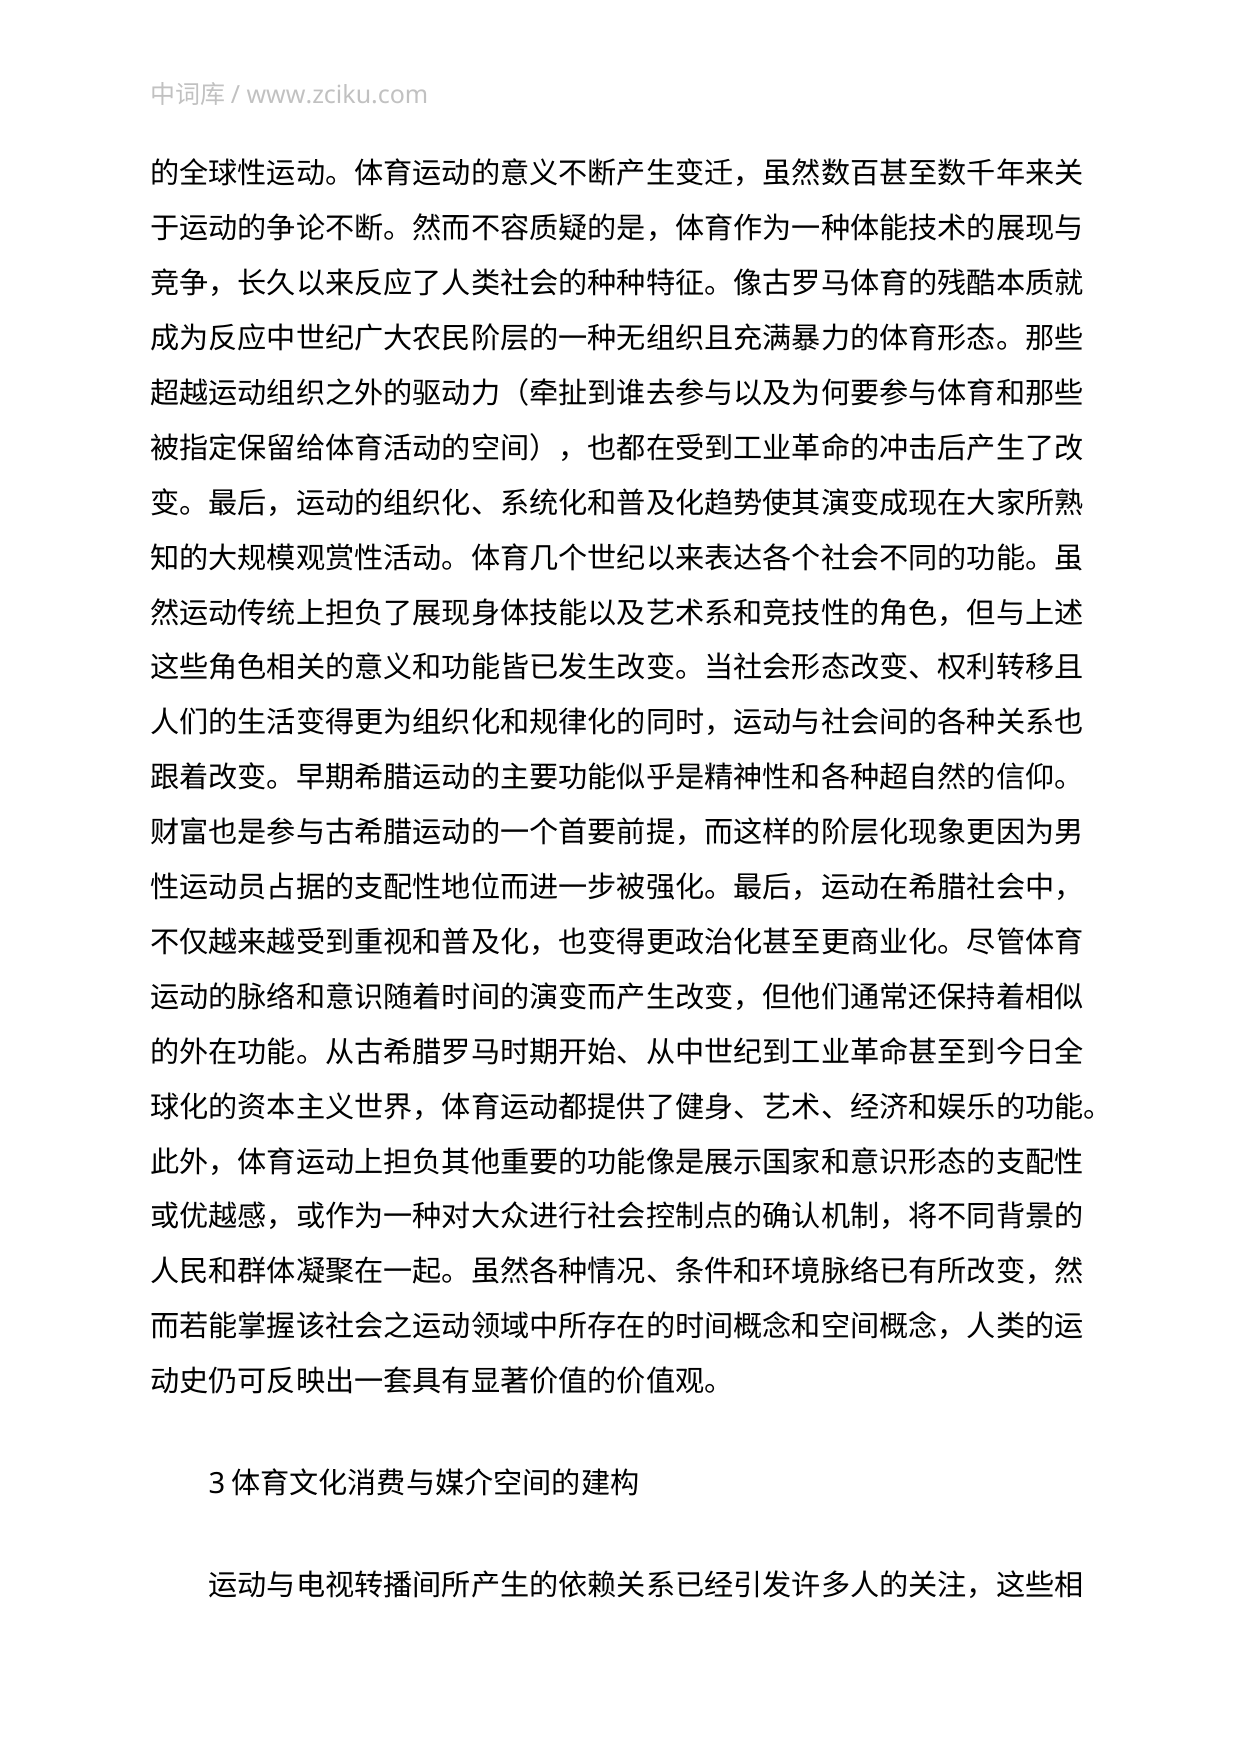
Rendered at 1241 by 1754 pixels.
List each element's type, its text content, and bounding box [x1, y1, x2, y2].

text 3体育文化消费与媒介空间的建构 [150, 1459, 1090, 1502]
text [150, 150, 1090, 1400]
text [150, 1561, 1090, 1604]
